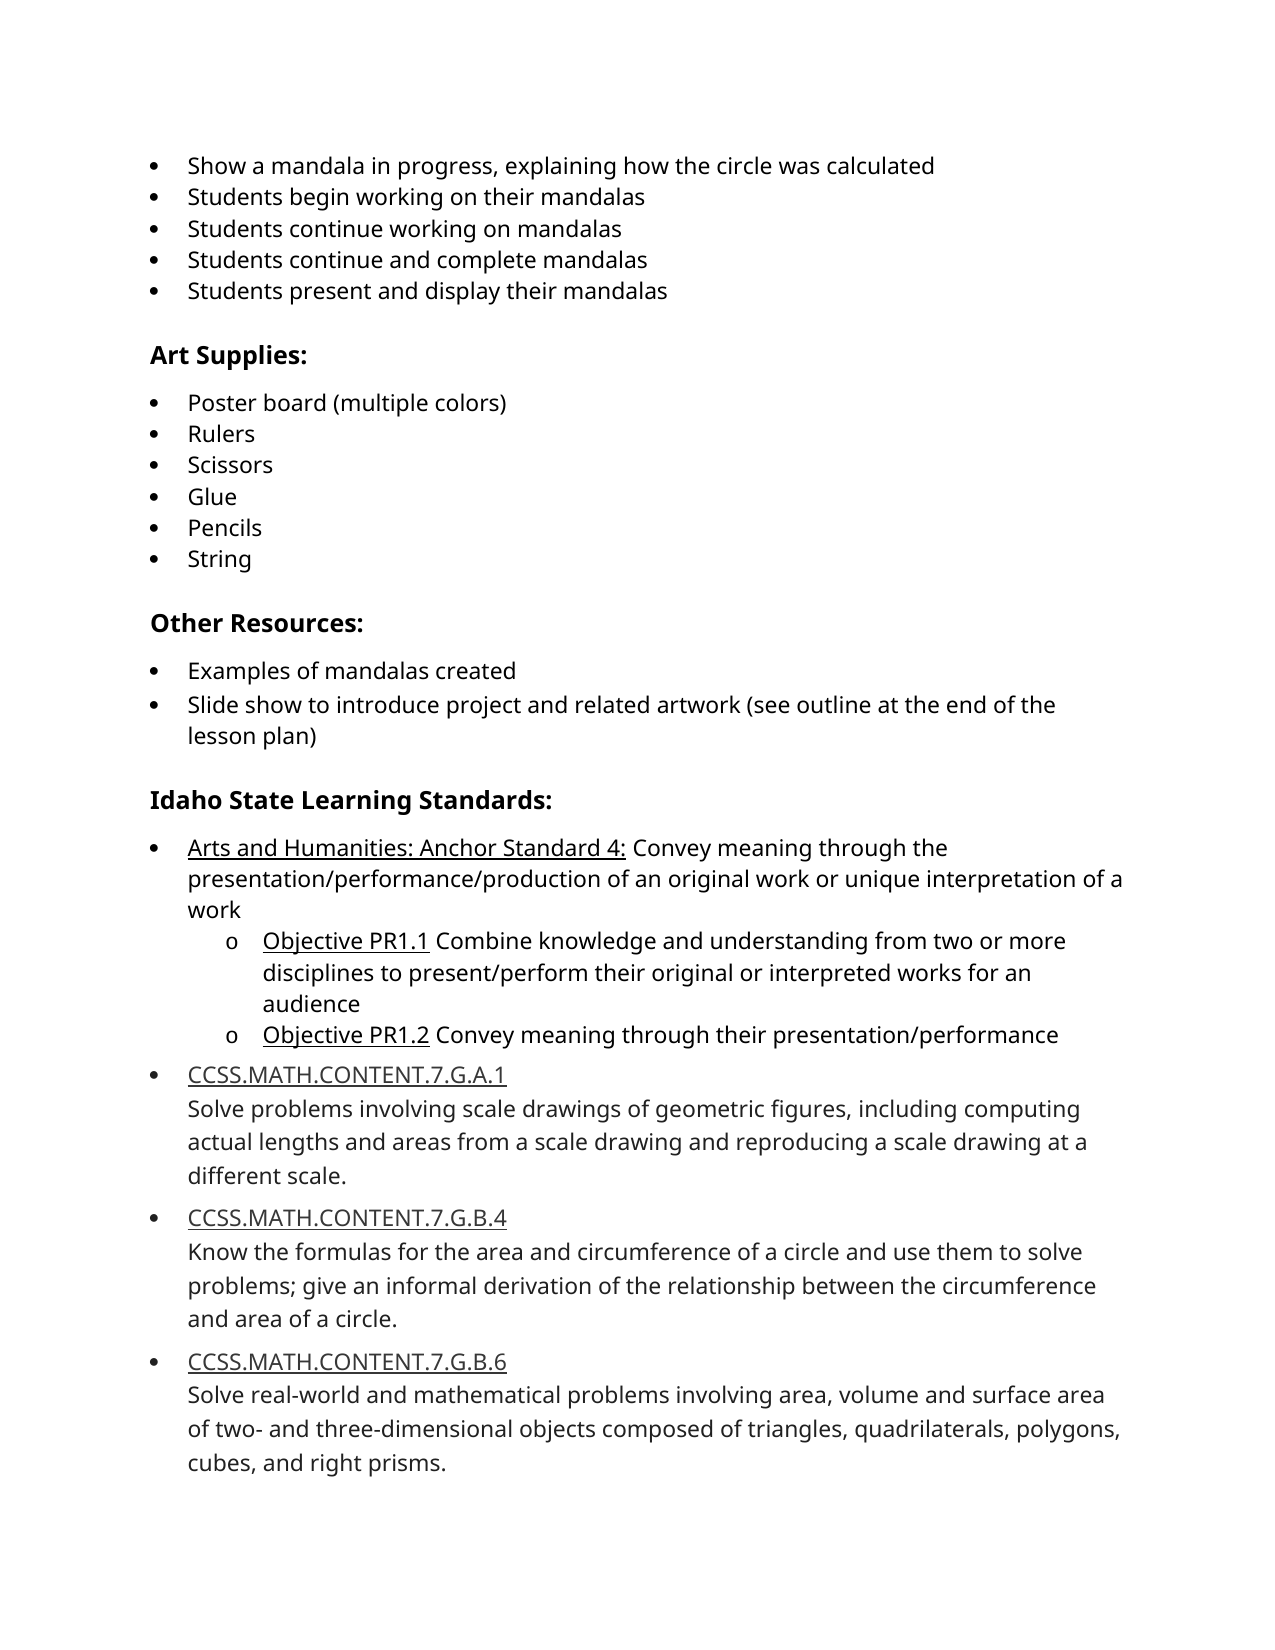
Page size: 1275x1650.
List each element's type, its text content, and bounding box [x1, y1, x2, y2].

list Students continue working on mandalas [150, 212, 1125, 244]
text Art Supplies: [150, 337, 1125, 372]
list Scissors [150, 449, 1125, 481]
list Objective PR1.1 Combine knowledge and understanding from two or more disciplines to present/perform their original or interpreted works for an audience [225, 925, 1125, 1019]
list Slide show to introduce project and related artwork (see outline at the end of the lesson plan) [150, 688, 1125, 751]
list CCSS.MATH.CONTENT.7.G.A.1 Solve problems involving scale drawings of geometric figures, including computing actual lengths and areas from a scale drawing and reproducing a scale drawing at a different scale. [150, 1059, 1125, 1191]
list Rulers [150, 418, 1125, 449]
list Students present and display their mandalas [150, 275, 1125, 306]
list Show a mandala in progress, explaining how the circle was calculated [150, 150, 1125, 181]
list Poster board (multiple colors) [150, 387, 1125, 418]
list CCSS.MATH.CONTENT.7.G.B.6 Solve real-world and mathematical problems involving area, volume and surface area of two- and three-dimensional objects composed of triangles, quadrilaterals, polygons, cubes, and right prisms. [150, 1346, 1125, 1478]
text Other Resources: [150, 606, 1125, 639]
list Arts and Humanities: Anchor Standard 4: Convey meaning through the presentation/performance/production of an original work or unique interpretation of a work [150, 832, 1125, 925]
list Examples of mandalas created [150, 655, 1125, 686]
list CCSS.MATH.CONTENT.7.G.B.4 Know the formulas for the area and circumference of a circle and use them to solve problems; give an informal derivation of the relationship between the circumference and area of a circle. [150, 1202, 1125, 1335]
list Students begin working on their mandalas [150, 181, 1125, 212]
list Glue [150, 481, 1125, 512]
text Idaho State Learning Standards: [150, 782, 1125, 816]
list String [150, 543, 1125, 574]
list Pencils [150, 512, 1125, 543]
list Students continue and complete mandalas [150, 244, 1125, 275]
list Objective PR1.2 Convey meaning through their presentation/performance [225, 1019, 1125, 1051]
